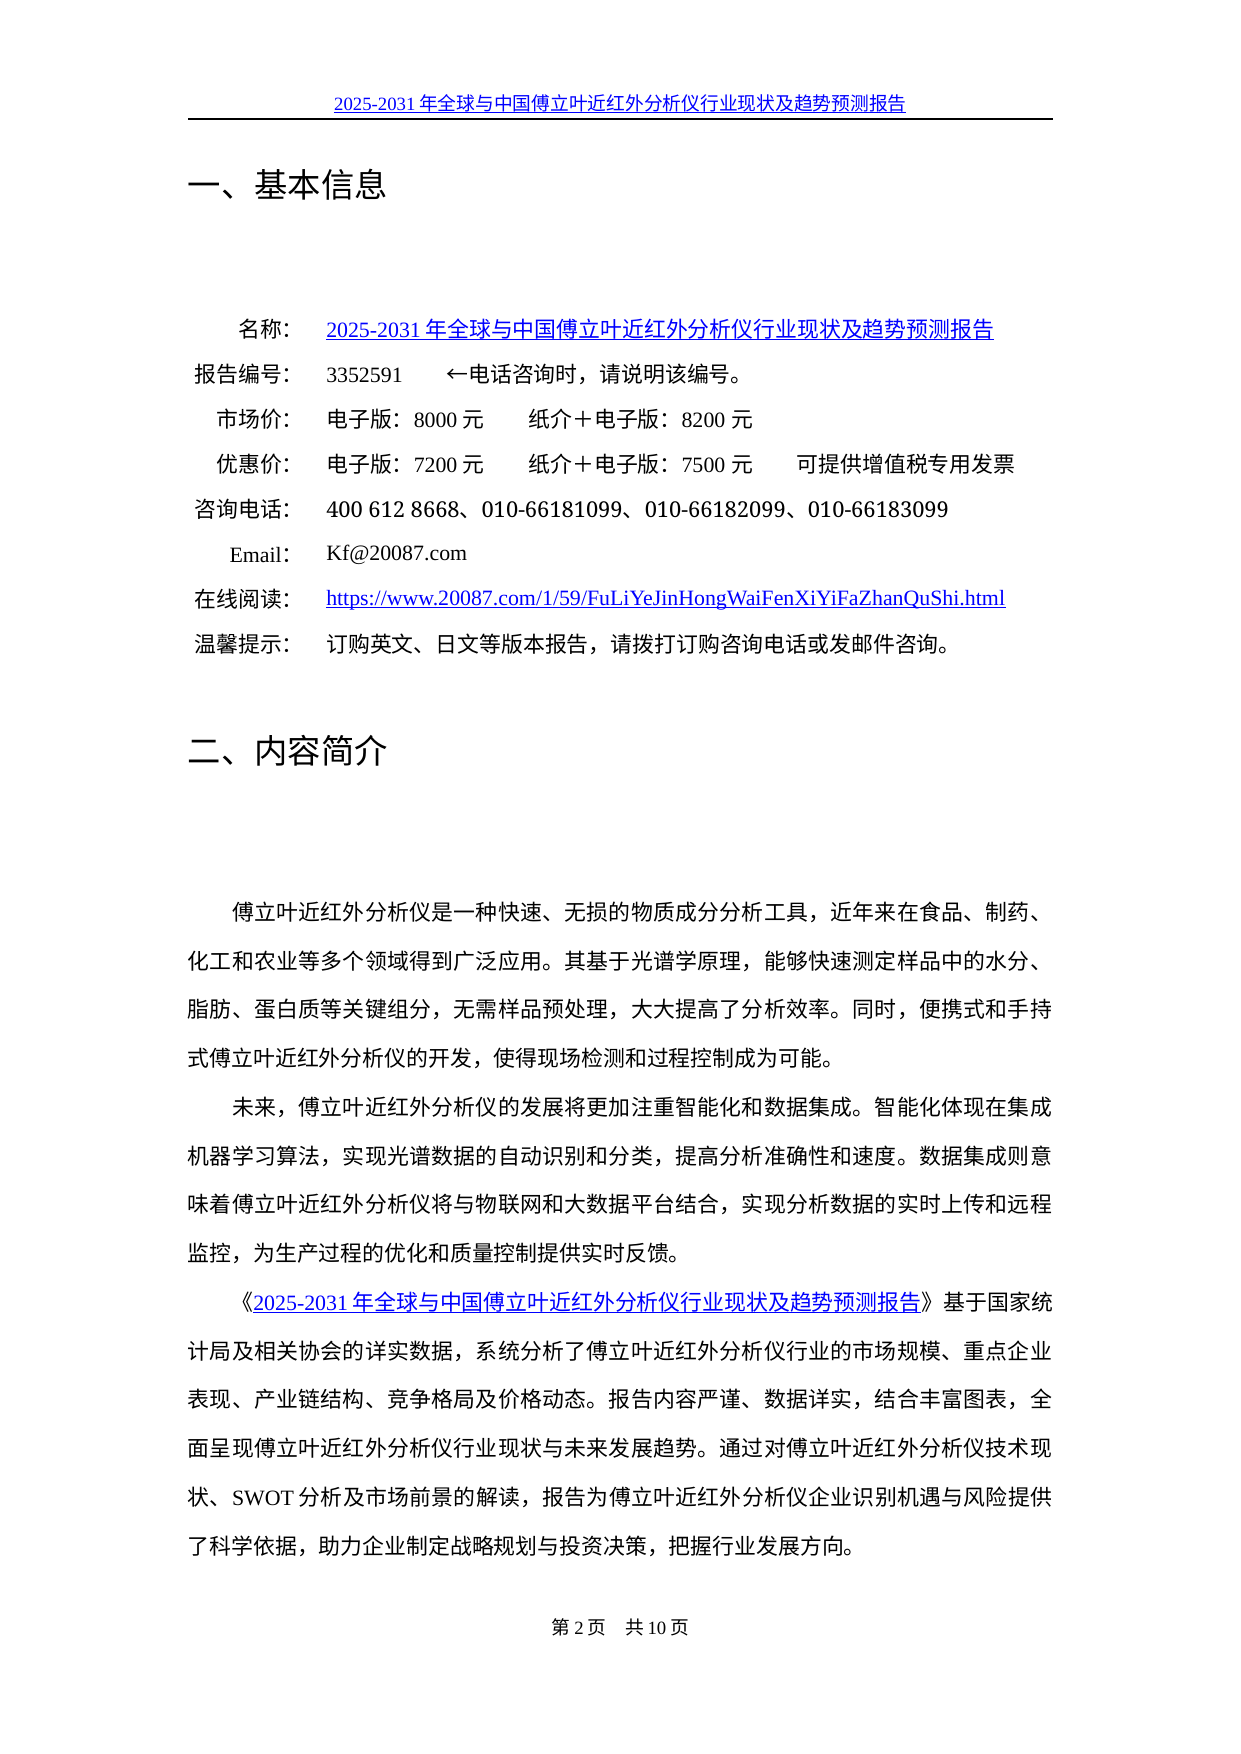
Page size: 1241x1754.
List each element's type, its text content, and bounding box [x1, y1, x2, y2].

table_cell 电子版：8000 元 纸介＋电子版：8200 元 [315, 402, 1073, 447]
title 一、基本信息 [187, 150, 1053, 215]
table_cell 咨询电话： [167, 492, 315, 537]
title 二、内容简介 [187, 717, 1053, 782]
table_cell 优惠价： [167, 447, 315, 492]
table_cell 订购英文、日文等版本报告，请拨打订购咨询电话或发邮件咨询。 [315, 627, 1073, 672]
table_cell 温馨提示： [167, 627, 315, 672]
table_cell Email： [167, 537, 315, 582]
table_header 名称： [167, 312, 315, 357]
table_cell [315, 582, 1073, 627]
table_cell 报告编号： [167, 357, 315, 402]
table_cell 电子版：7200 元 纸介＋电子版：7500 元 可提供增值税专用发票 [315, 447, 1073, 492]
table_cell 在线阅读： [167, 582, 315, 627]
table_header 2025-2031年全球与中国傅立叶近红外分析仪行业现状及趋势预测报告 [315, 312, 1073, 357]
table_cell 400 612 8668、010-66181099、010-66182099、010-66183099 [315, 492, 1073, 537]
table_cell Kf@20087.com [315, 537, 1073, 582]
table_cell 3352591 ←电话咨询时，请说明该编号。 [315, 357, 1073, 402]
table_cell 市场价： [167, 402, 315, 447]
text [187, 894, 1053, 1561]
